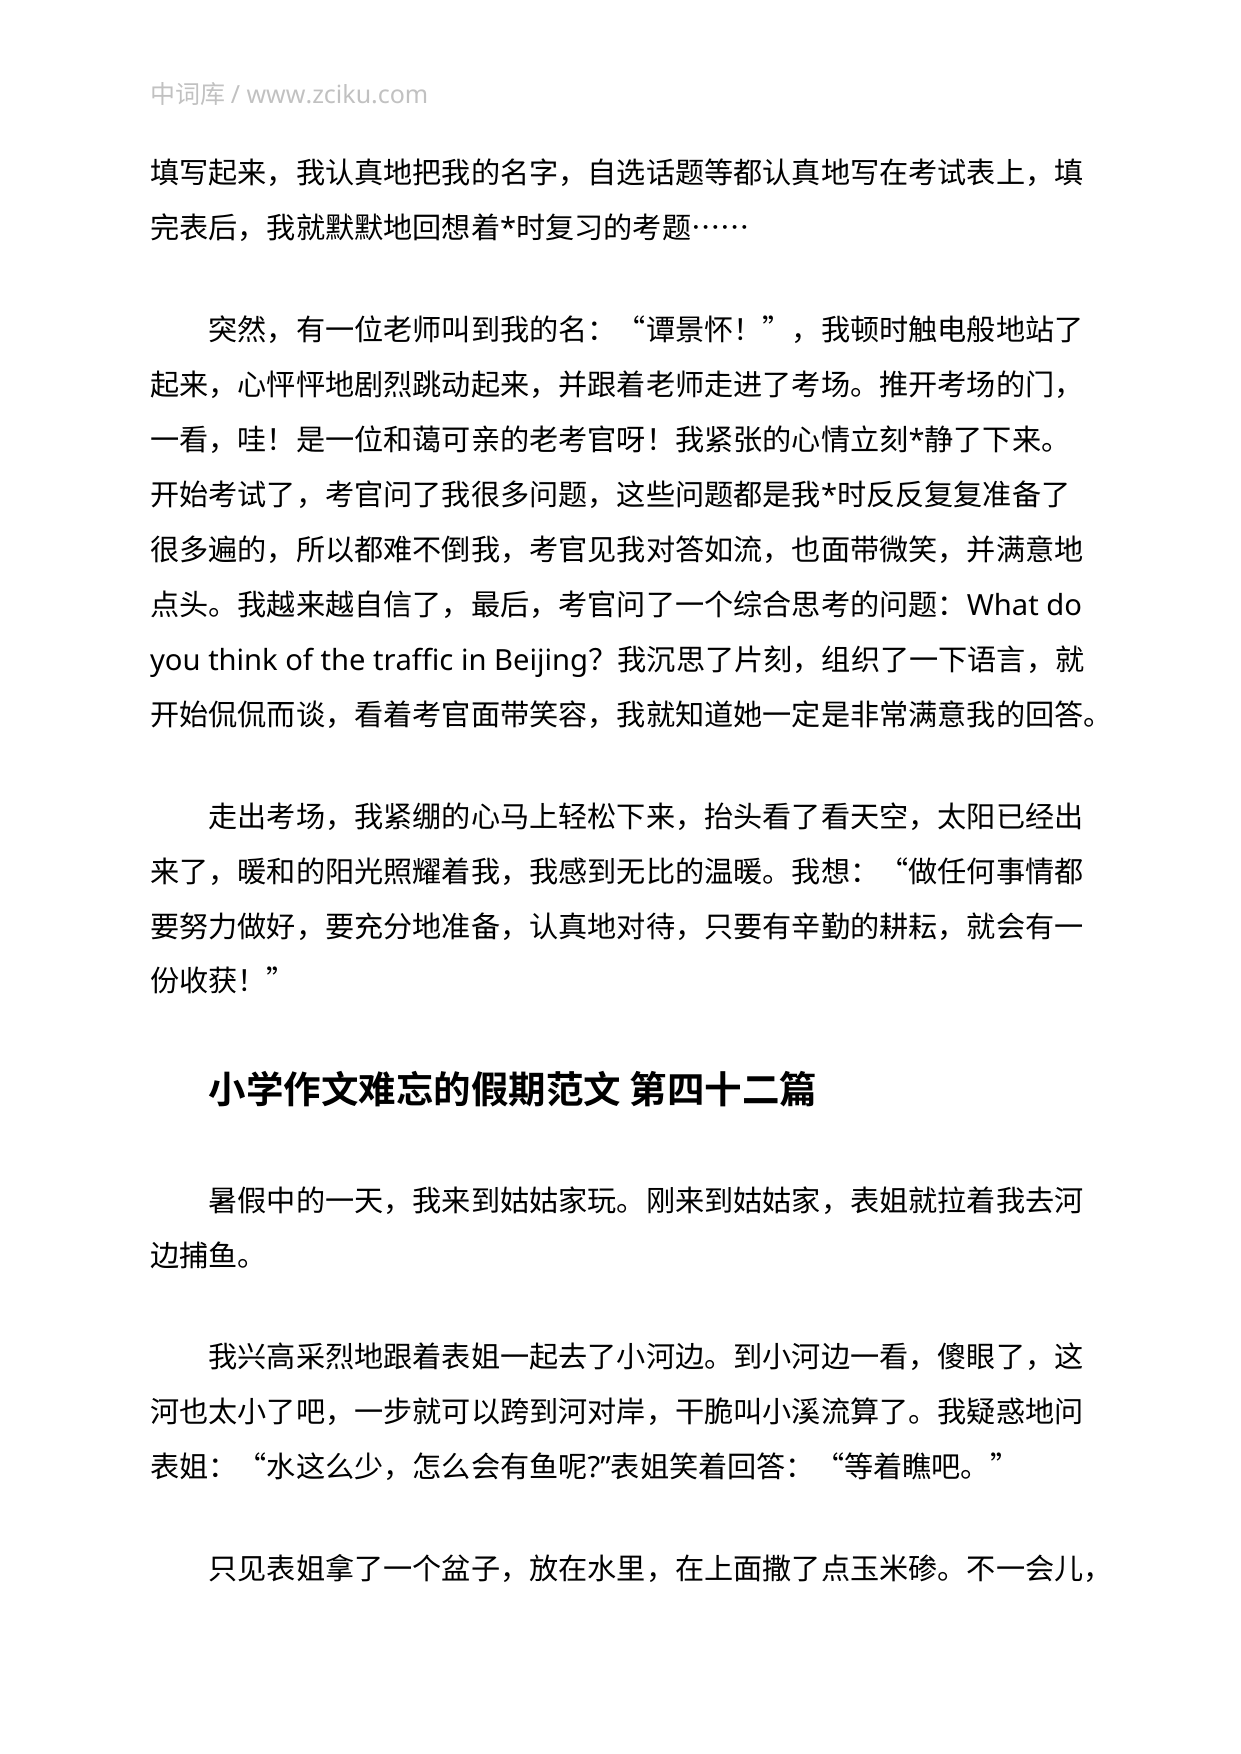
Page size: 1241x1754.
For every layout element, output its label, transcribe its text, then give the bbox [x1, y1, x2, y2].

text 小学作文难忘的假期范文 第四十二篇 [150, 1060, 1090, 1114]
text 突然，有一位老师叫到我的名：“谭景怀！”，我顿时触电般地站了起来，心怦怦地剧烈跳动起来，并跟着老师走进了考场。推开考场的门，一看，哇！是一位和蔼可亲的老考官呀！我紧张的心情立刻*静了下来。开始考试了，考官问了我很多问题，这些问题都是我*时反反复复准备了很多遍的，所以都难不倒我，考官见我对答如流，也面带微笑，并满意地点头。我越来越自信了，最后，考官问了一个综合思考的问题：What do you think of the traffic in Beijing？我沉思了片刻，组织了一下语言，就开始侃侃而谈，看着考官面带笑容，我就知道她一定是非常满意我的回答。 [150, 307, 1090, 734]
text 暑假中的一天，我来到姑姑家玩。刚来到姑姑家，表姐就拉着我去河边捕鱼。 [150, 1177, 1090, 1274]
text 走出考场，我紧绷的心马上轻松下来，抬头看了看天空，太阳已经出来了，暖和的阳光照耀着我，我感到无比的温暖。我想：“做任何事情都要努力做好，要充分地准备，认真地对待，只要有辛勤的耕耘，就会有一份收获！” [150, 793, 1090, 1000]
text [150, 150, 1090, 247]
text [150, 1546, 1090, 1588]
text 我兴高采烈地跟着表姐一起去了小河边。到小河边一看，傻眼了，这河也太小了吧，一步就可以跨到河对岸，干脆叫小溪流算了。我疑惑地问表姐：“水这么少，怎么会有鱼呢?”表姐笑着回答：“等着瞧吧。” [150, 1334, 1090, 1486]
